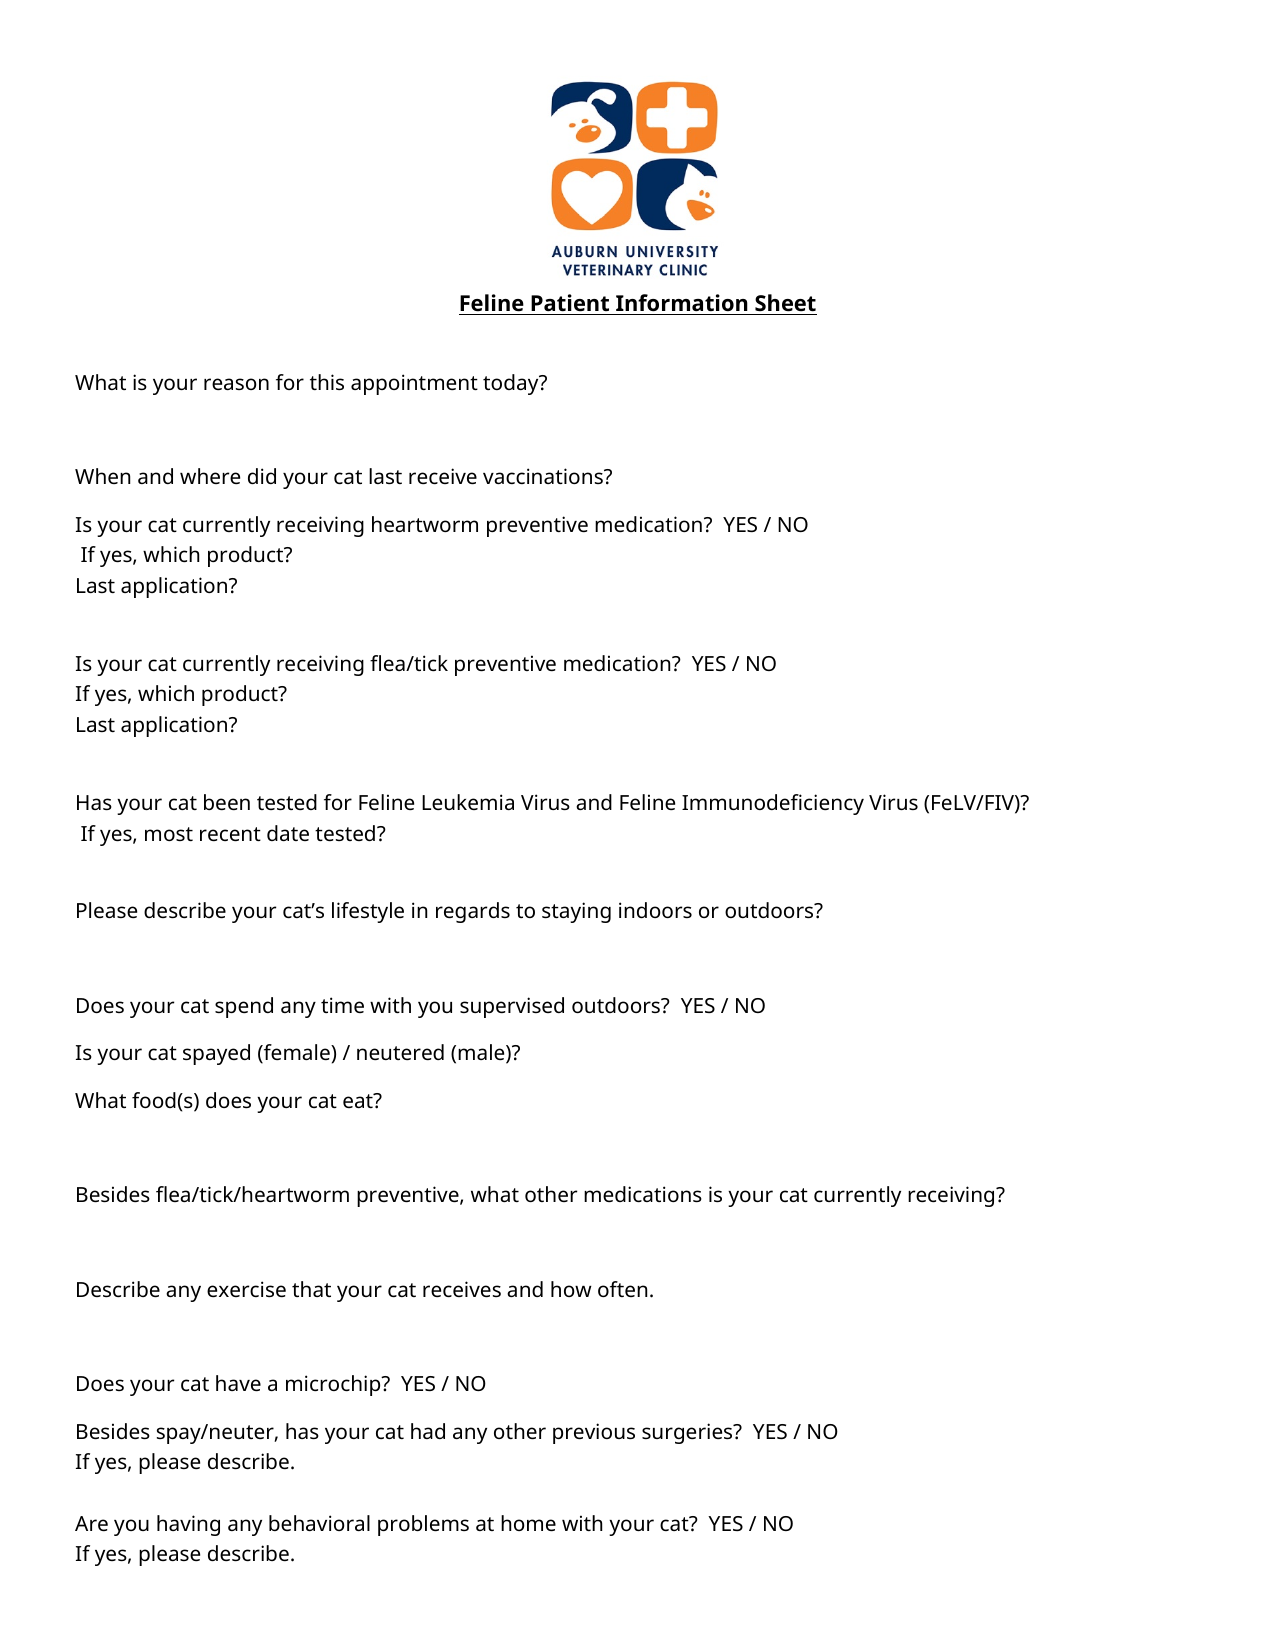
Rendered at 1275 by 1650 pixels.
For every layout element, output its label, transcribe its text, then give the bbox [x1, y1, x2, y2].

picture [450, 75, 825, 286]
text If yes, please describe. [75, 1539, 1200, 1568]
text If yes, which product? [75, 540, 1200, 569]
text Please describe your cat’s lifestyle in regards to staying indoors or outdoors? [75, 897, 1200, 925]
text When and where did your cat last receive vaccinations? [75, 462, 1200, 491]
text Are you having any behavioral problems at home with your cat? YES / NO [75, 1509, 1200, 1537]
text Besides flea/tick/heartworm preventive, what other medications is your cat currently receiving? [75, 1180, 1200, 1209]
text If yes, please describe. [75, 1447, 1200, 1476]
text Describe any exercise that your cat receives and how often. [75, 1275, 1200, 1303]
text Has your cat been tested for Feline Leukemia Virus and Feline Immunodeficiency Virus (FeLV/FIV)? [75, 788, 1200, 816]
text If yes, which product? [75, 679, 1200, 708]
text Is your cat spayed (female) / neutered (male)? [75, 1038, 1200, 1067]
text Feline Patient Information Sheet [75, 288, 1200, 318]
text What food(s) does your cat eat? [75, 1086, 1200, 1114]
text Besides spay/neuter, has your cat had any other previous surgeries? YES / NO [75, 1417, 1200, 1445]
text Is your cat currently receiving flea/tick preventive medication? YES / NO [75, 649, 1200, 677]
text Last application? [75, 571, 1200, 599]
text Is your cat currently receiving heartworm preventive medication? YES / NO [75, 510, 1200, 538]
text Last application? [75, 710, 1200, 738]
text Does your cat spend any time with you supervised outdoors? YES / NO [75, 991, 1200, 1019]
text If yes, most recent date tested? [75, 819, 1200, 847]
text What is your reason for this appointment today? [75, 368, 1200, 396]
text Does your cat have a microchip? YES / NO [75, 1369, 1200, 1398]
